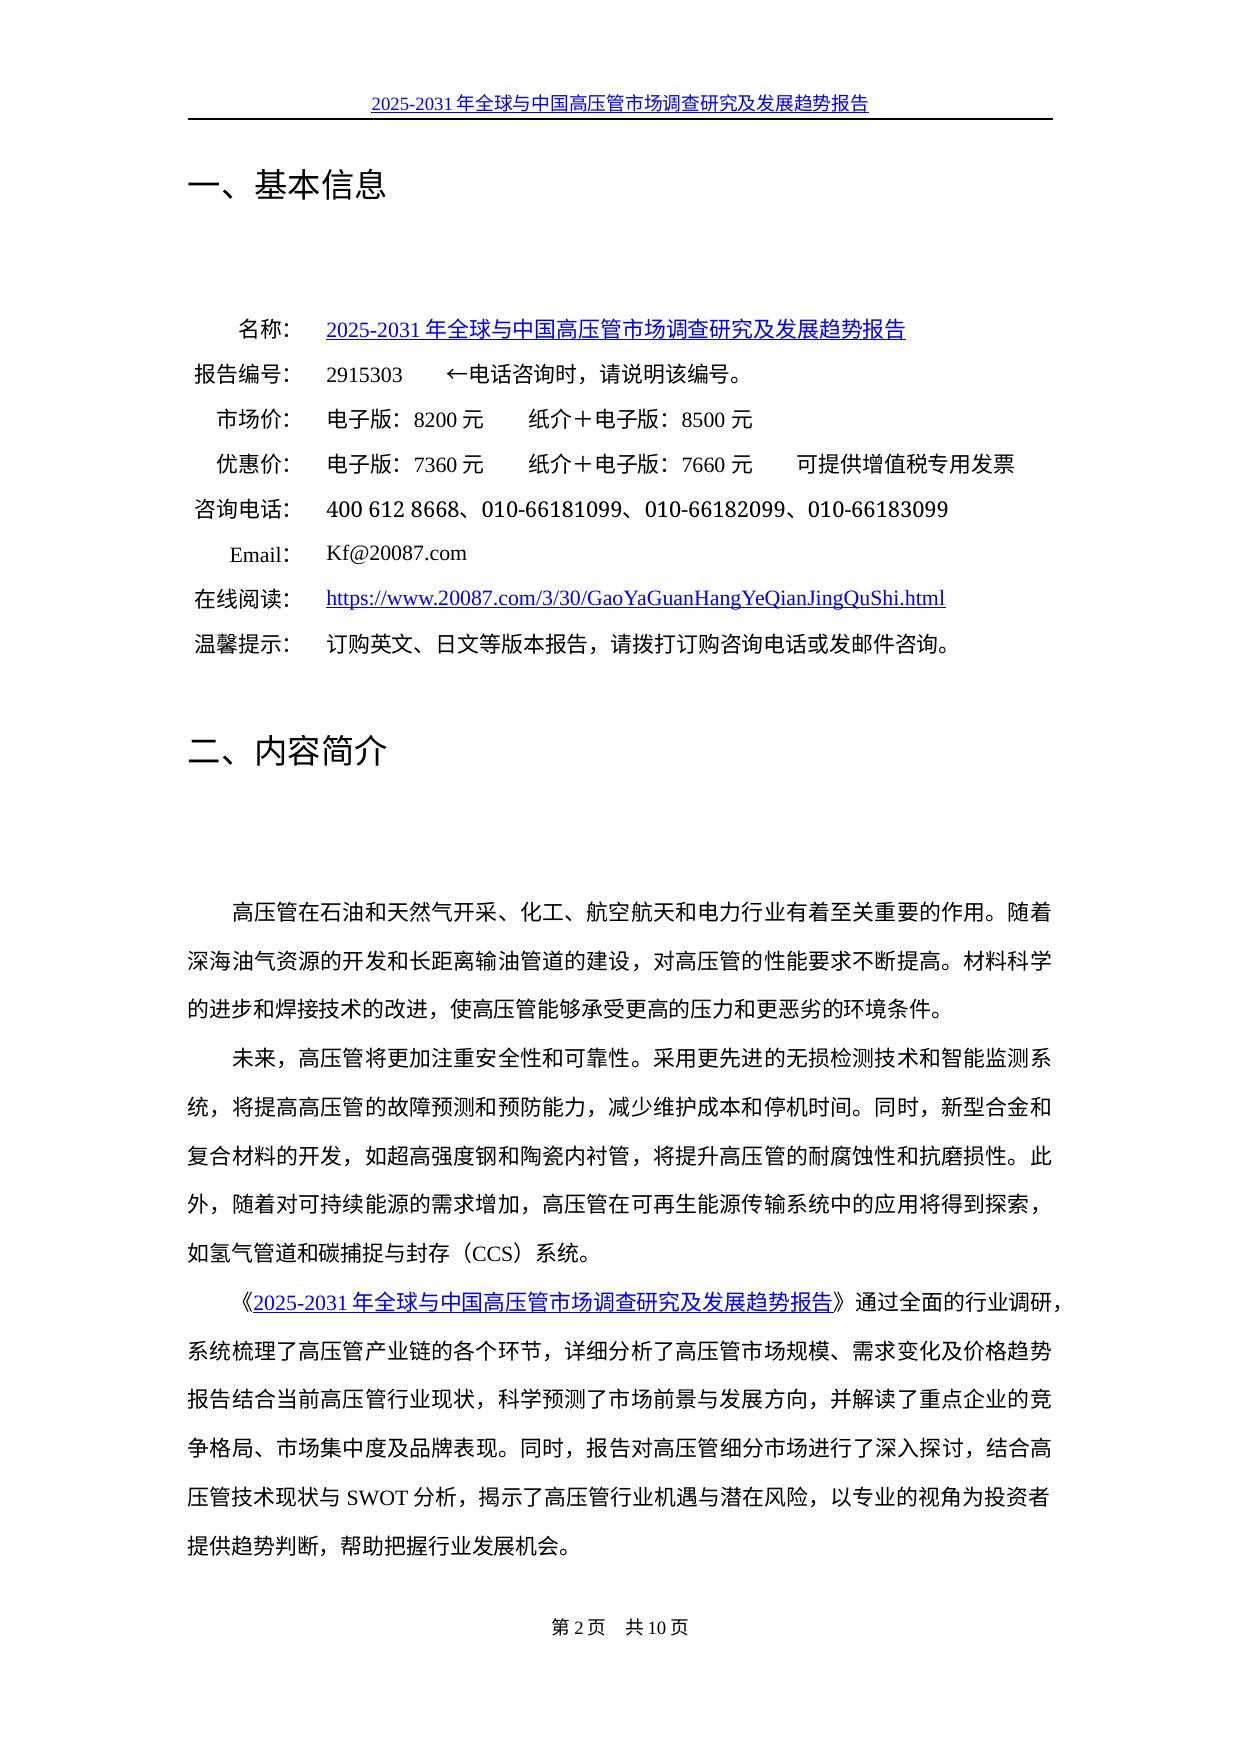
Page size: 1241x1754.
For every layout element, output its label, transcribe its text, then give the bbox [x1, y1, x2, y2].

title 二、内容简介 [187, 717, 1053, 782]
table_cell 电子版：8200 元 纸介＋电子版：8500 元 [315, 402, 1073, 447]
table_cell [315, 582, 1073, 627]
table_cell 400 612 8668、010-66181099、010-66182099、010-66183099 [315, 492, 1073, 537]
table_cell 优惠价： [167, 447, 315, 492]
table_header 2025-2031年全球与中国高压管市场调查研究及发展趋势报告 [315, 312, 1073, 357]
table_cell 咨询电话： [167, 492, 315, 537]
table_cell 2915303 ←电话咨询时，请说明该编号。 [315, 357, 1073, 402]
table_cell 订购英文、日文等版本报告，请拨打订购咨询电话或发邮件咨询。 [315, 627, 1073, 672]
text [187, 894, 1053, 1561]
table_cell 在线阅读： [167, 582, 315, 627]
title 一、基本信息 [187, 150, 1053, 215]
table_cell 市场价： [167, 402, 315, 447]
table_header 名称： [167, 312, 315, 357]
table_cell 电子版：7360 元 纸介＋电子版：7660 元 可提供增值税专用发票 [315, 447, 1073, 492]
table_cell 报告编号： [167, 357, 315, 402]
table_cell 温馨提示： [167, 627, 315, 672]
table_cell Kf@20087.com [315, 537, 1073, 582]
table_cell Email： [167, 537, 315, 582]
